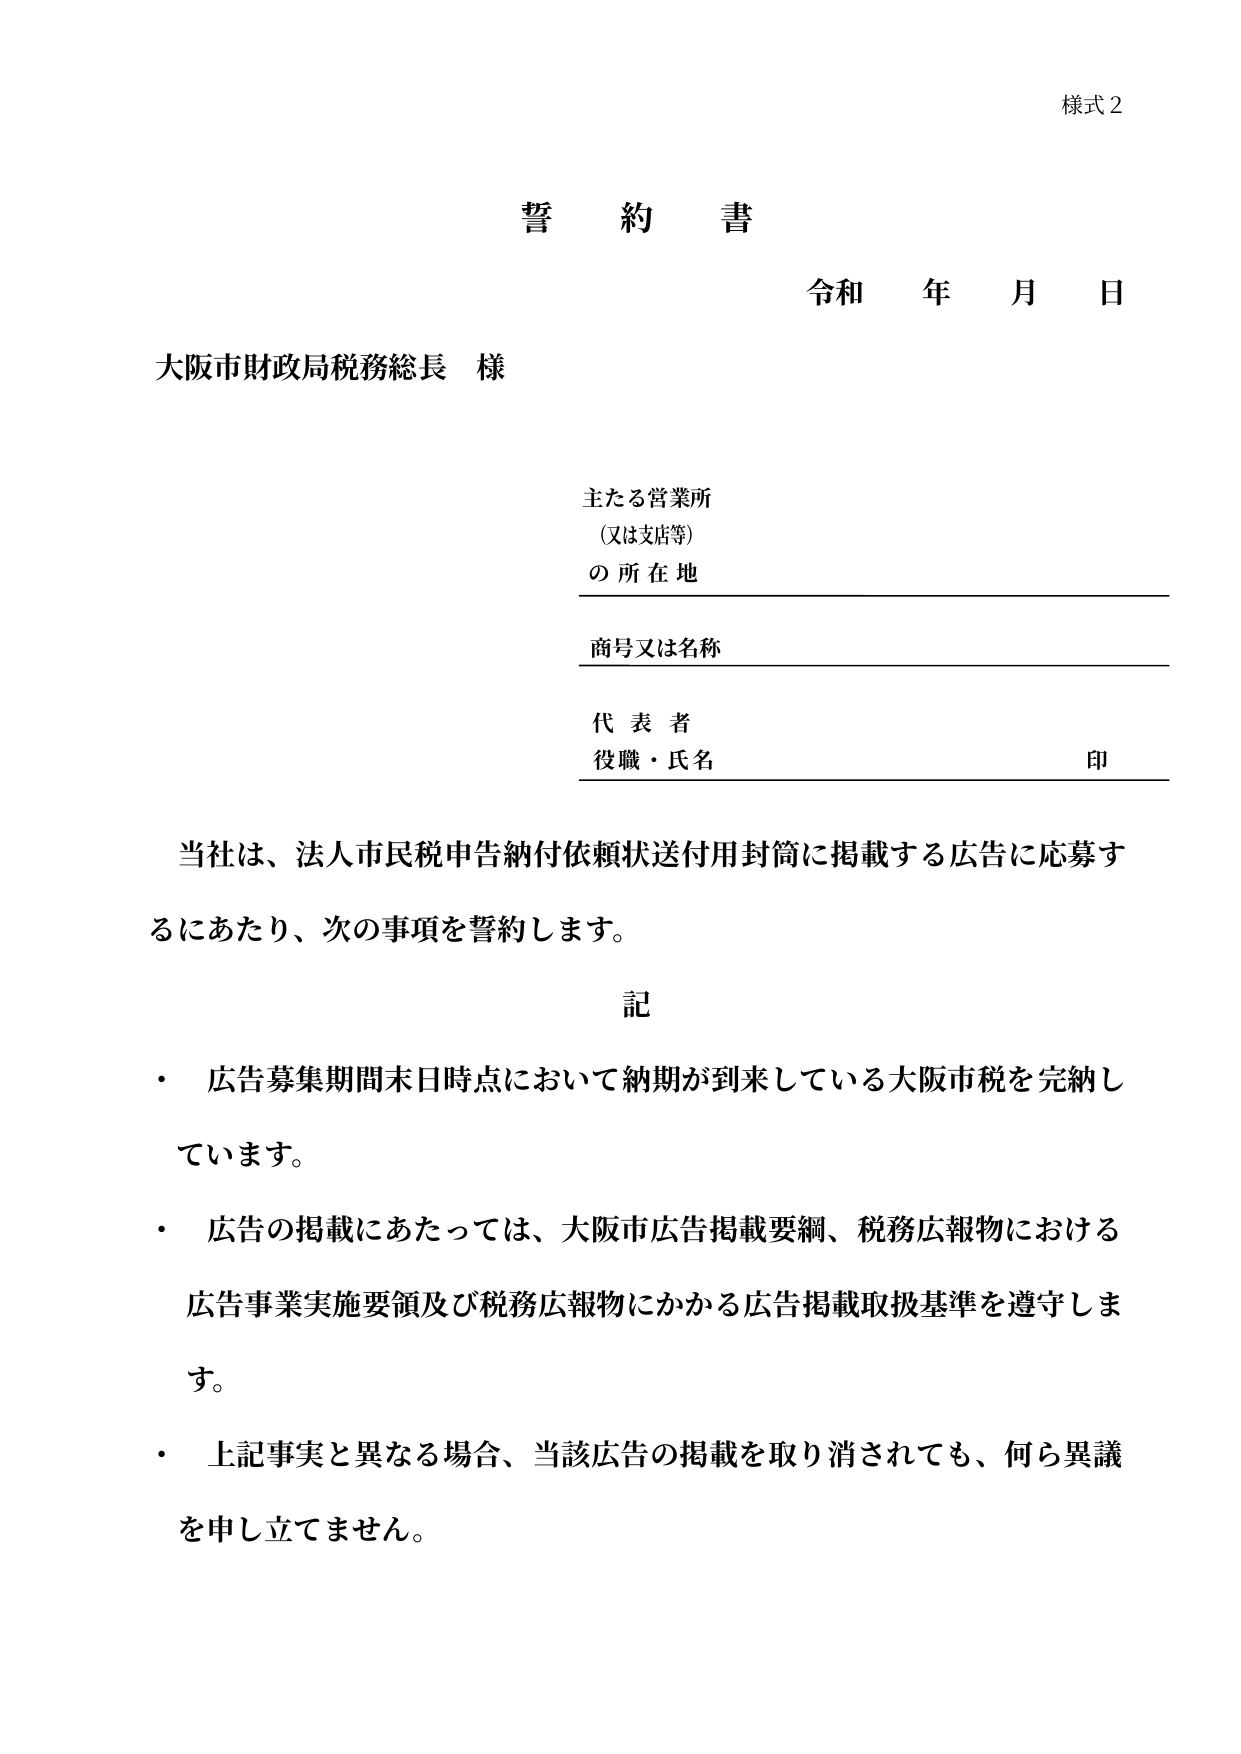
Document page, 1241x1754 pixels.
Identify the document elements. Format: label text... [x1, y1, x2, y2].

text ・ 広告の掲載にあたっては、大阪市広告掲載要綱、税務広報物における広告事業実施要領及び税務広報物にかかる広告掲載取扱基準を遵守します。 [148, 1191, 1127, 1416]
subtitle 記 [148, 966, 1127, 1041]
text 令和 年 月 日 [148, 253, 1127, 328]
text 代表者 [148, 703, 1127, 741]
text 当社は、法人市民税申告納付依頼状送付用封筒に掲載する広告に応募するにあたり、次の事項を誓約します。 [148, 816, 1127, 966]
text 大阪市財政局税務総長 様 [148, 328, 1009, 403]
text 主たる営業所 [148, 478, 1127, 516]
text ・ 広告募集期間末日時点において納期が到来している大阪市税を完納しています。 [148, 1041, 1127, 1191]
text 役職・氏名 印 [148, 741, 1137, 778]
text 商号又は名称 [148, 628, 1127, 666]
text （又は支店等） [148, 516, 1127, 553]
text 誓 約 書 [148, 178, 1127, 253]
text ・ 上記事実と異なる場合、当該広告の掲載を取り消されても、何ら異議を申し立てません。 [148, 1416, 1127, 1566]
text の所在地 [148, 553, 1127, 591]
